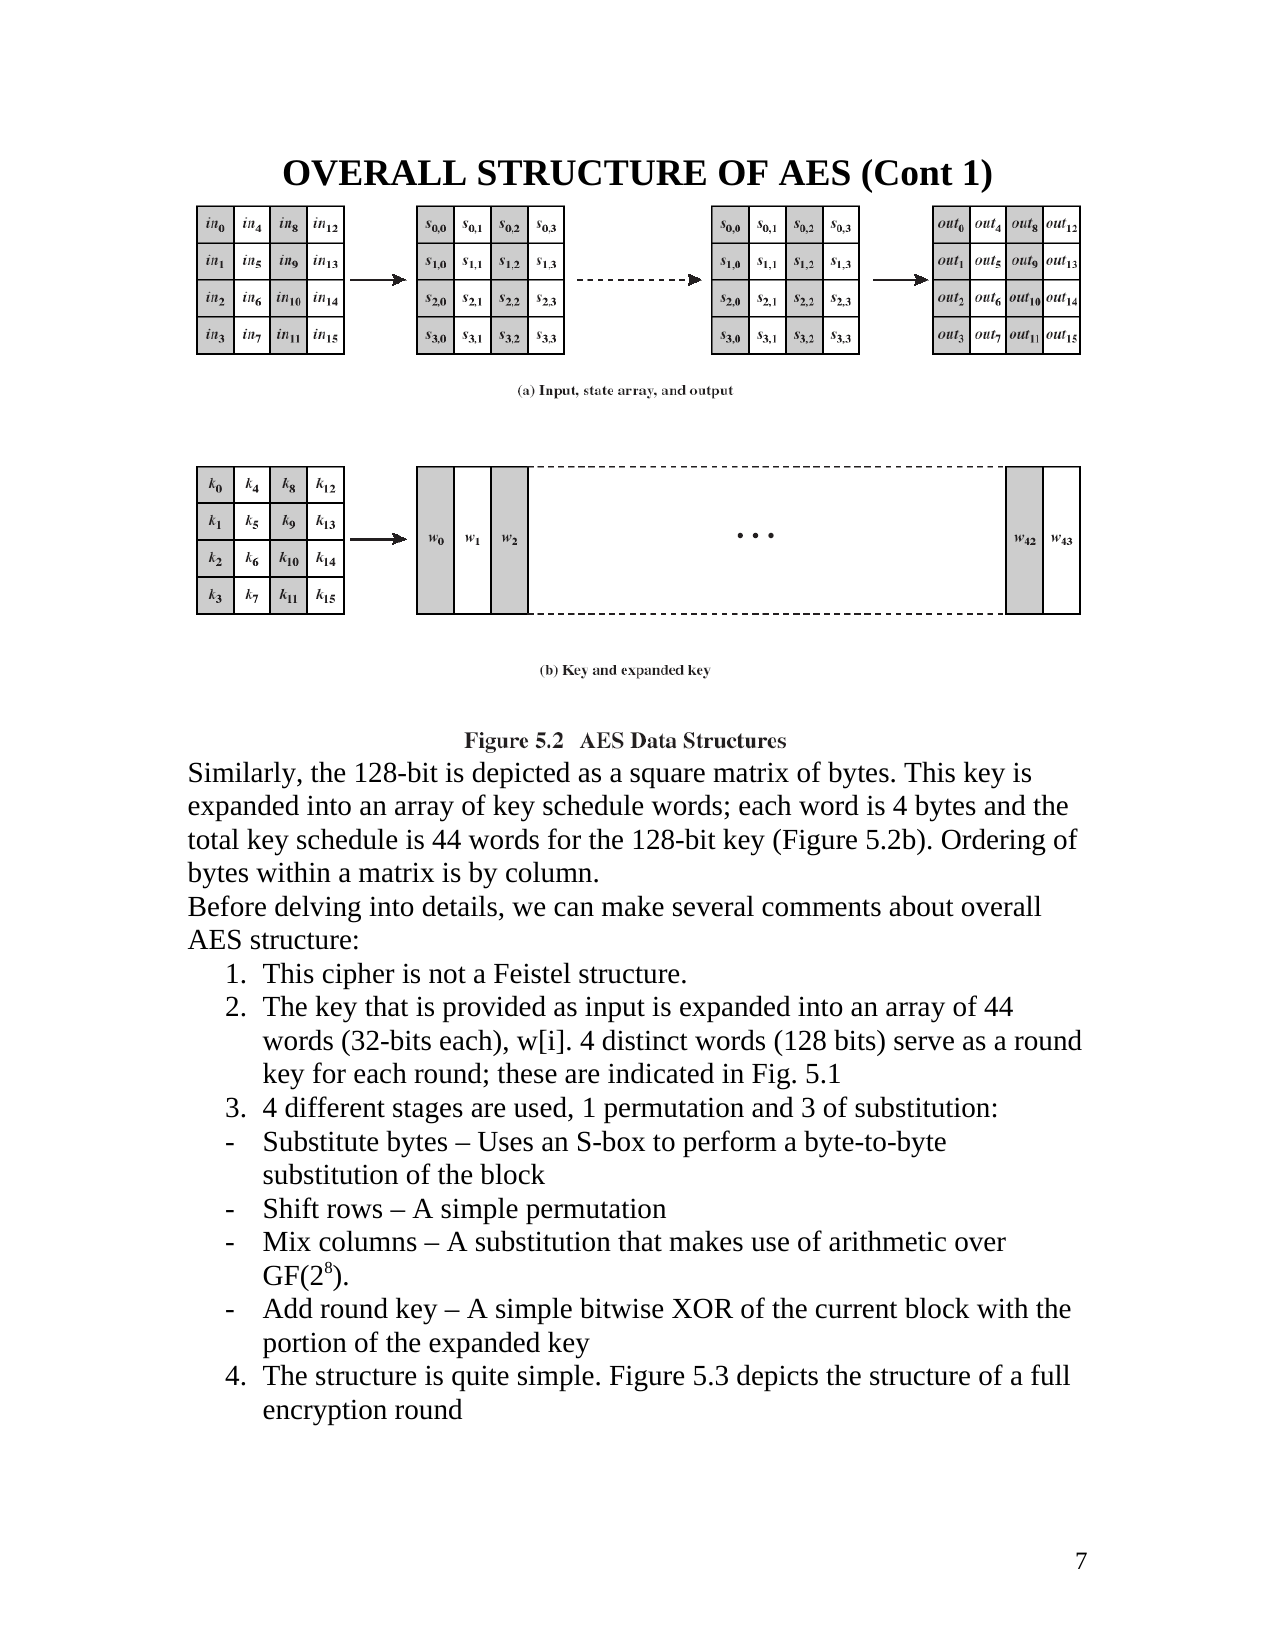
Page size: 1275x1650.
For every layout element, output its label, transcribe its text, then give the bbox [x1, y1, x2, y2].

list Substitute bytes – Uses an S-box to perform a byte-to-byte substitution of the block [225, 1124, 1087, 1191]
list Shift rows – A simple permutation [225, 1191, 1087, 1224]
list The key that is provided as input is expanded into an array of 44 words (32-bits each), w[i]. 4 distinct words (128 bits) serve as a round key for each round; these are indicated in Fig. 5.1 [225, 989, 1087, 1090]
list The structure is quite simple. Figure 5.3 depicts the structure of a full encryption round [225, 1358, 1087, 1426]
text Similarly, the 128-bit is depicted as a square matrix of bytes. This key is expanded into an array of key schedule words; each word is 4 bytes and the total key schedule is 44 words for the 128-bit key (Figure 5.2b). Ordering of bytes within a matrix is by column. [187, 755, 1087, 889]
list Mix columns – A substitution that makes use of arithmetic over GF(28). [225, 1224, 1087, 1291]
picture [187, 193, 1088, 755]
text OVERALL STRUCTURE OF AES (Cont 1) [187, 150, 1087, 193]
text Before delving into details, we can make several comments about overall AES structure: [187, 889, 1087, 956]
list This cipher is not a Feistel structure. [225, 956, 1087, 989]
list 4 different stages are used, 1 permutation and 3 of substitution: [225, 1090, 1087, 1124]
list Add round key – A simple bitwise XOR of the current block with the portion of the expanded key [225, 1291, 1087, 1358]
